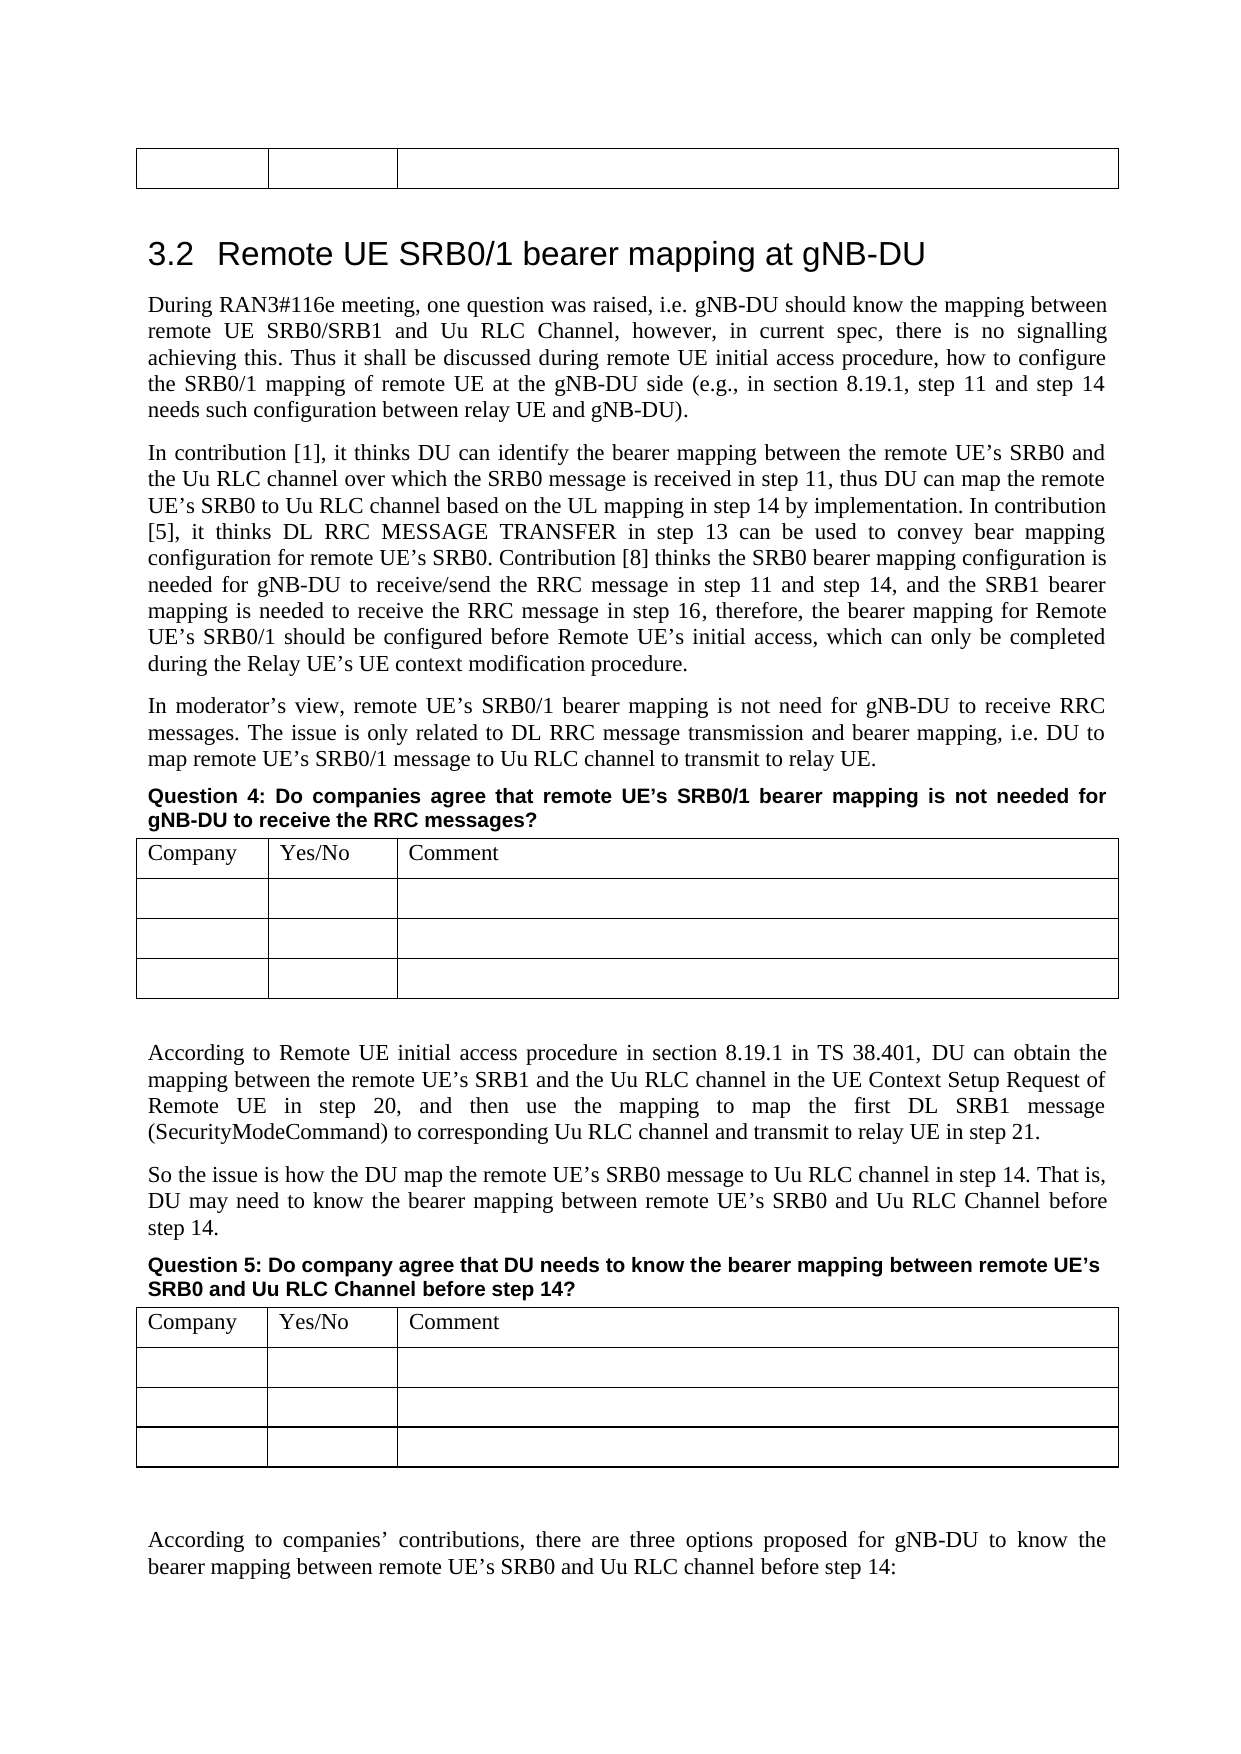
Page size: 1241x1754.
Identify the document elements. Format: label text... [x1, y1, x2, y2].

table_cell [398, 1428, 1118, 1466]
text According to companies’ contributions, there are three options proposed for gNB-DU to know the bearer mapping between remote UE’s SRB0 and Uu RLC channel before step 14: [148, 1526, 1107, 1579]
text During RAN3#116e meeting, one question was raised, i.e. gNB-DU should know the mapping between remote UE SRB0/SRB1 and Uu RLC Channel, however, in current spec, there is no signalling achieving this. Thus it shall be discussed during remote UE initial access procedure, how to configure the SRB0/1 mapping of remote UE at the gNB-DU side (e.g., in section 8.19.1, step 11 and step 14 needs such configuration between relay UE and gNB-DU). [148, 291, 1107, 423]
table_cell [268, 1428, 397, 1466]
table_cell [269, 919, 397, 958]
table_cell [137, 879, 268, 918]
table_cell [137, 1388, 267, 1426]
table_cell [398, 149, 1118, 187]
table_header Company [137, 839, 268, 878]
table_cell [269, 879, 397, 918]
subtitle Question 4: Do companies agree that remote UE’s SRB0/1 bearer mapping is not needed for gNB-DU to receive the RRC messages? [148, 784, 1107, 832]
table_header Yes/No [269, 839, 397, 878]
table_cell [137, 919, 268, 958]
subtitle Remote UE SRB0/1 bearer mapping at gNB-DU [148, 234, 1107, 272]
table_cell [398, 1388, 1118, 1426]
table_cell [398, 919, 1118, 958]
table_cell [398, 959, 1118, 998]
text In moderator’s view, remote UE’s SRB0/1 bearer mapping is not need for gNB-DU to receive RRC messages. The issue is only related to DL RRC message transmission and bearer mapping, i.e. DU to map remote UE’s SRB0/1 message to Uu RLC channel to transmit to relay UE. [148, 692, 1107, 772]
subtitle Question 5: Do company agree that DU needs to know the bearer mapping between remote UE’s SRB0 and Uu RLC Channel before step 14? [148, 1253, 1107, 1301]
table_cell [268, 1388, 397, 1426]
table_cell [137, 1428, 267, 1466]
text So the issue is how the DU map the remote UE’s SRB0 message to Uu RLC channel in step 14. That is, DU may need to know the bearer mapping between remote UE’s SRB0 and Uu RLC Channel before step 14. [148, 1161, 1107, 1240]
text According to Remote UE initial access procedure in section 8.19.1 in TS 38.401, DU can obtain the mapping between the remote UE’s SRB1 and the Uu RLC channel in the UE Context Setup Request of Remote UE in step 20, and then use the mapping to map the first DL SRB1 message (SecurityModeCommand) to corresponding Uu RLC channel and transmit to relay UE in step 21. [148, 1039, 1107, 1145]
table_header Company [137, 1308, 267, 1347]
table_cell [268, 1348, 397, 1387]
table_cell [137, 149, 268, 187]
table_cell [269, 959, 397, 998]
table_header Comment [398, 839, 1118, 878]
text In contribution [1], it thinks DU can identify the bearer mapping between the remote UE’s SRB0 and the Uu RLC channel over which the SRB0 message is received in step 11, thus DU can map the remote UE’s SRB0 to Uu RLC channel based on the UL mapping in step 14 by implementation. In contribution [5], it thinks DL RRC MESSAGE TRANSFER in step 13 can be used to convey bear mapping configuration for remote UE’s SRB0. Contribution [8] thinks the SRB0 bearer mapping configuration is needed for gNB-DU to receive/send the RRC message in step 11 and step 14, and the SRB1 bearer mapping is needed to receive the RRC message in step 16, therefore, the bearer mapping for Remote UE’s SRB0/1 should be configured before Remote UE’s initial access, which can only be completed during the Relay UE’s UE context modification procedure. [148, 439, 1107, 676]
table_cell [137, 1348, 267, 1387]
table_cell [398, 1348, 1118, 1387]
table_cell [269, 149, 397, 187]
table_cell [137, 959, 268, 998]
table_cell [398, 879, 1118, 918]
table_header Comment [398, 1308, 1118, 1347]
table_header Yes/No [268, 1308, 397, 1347]
